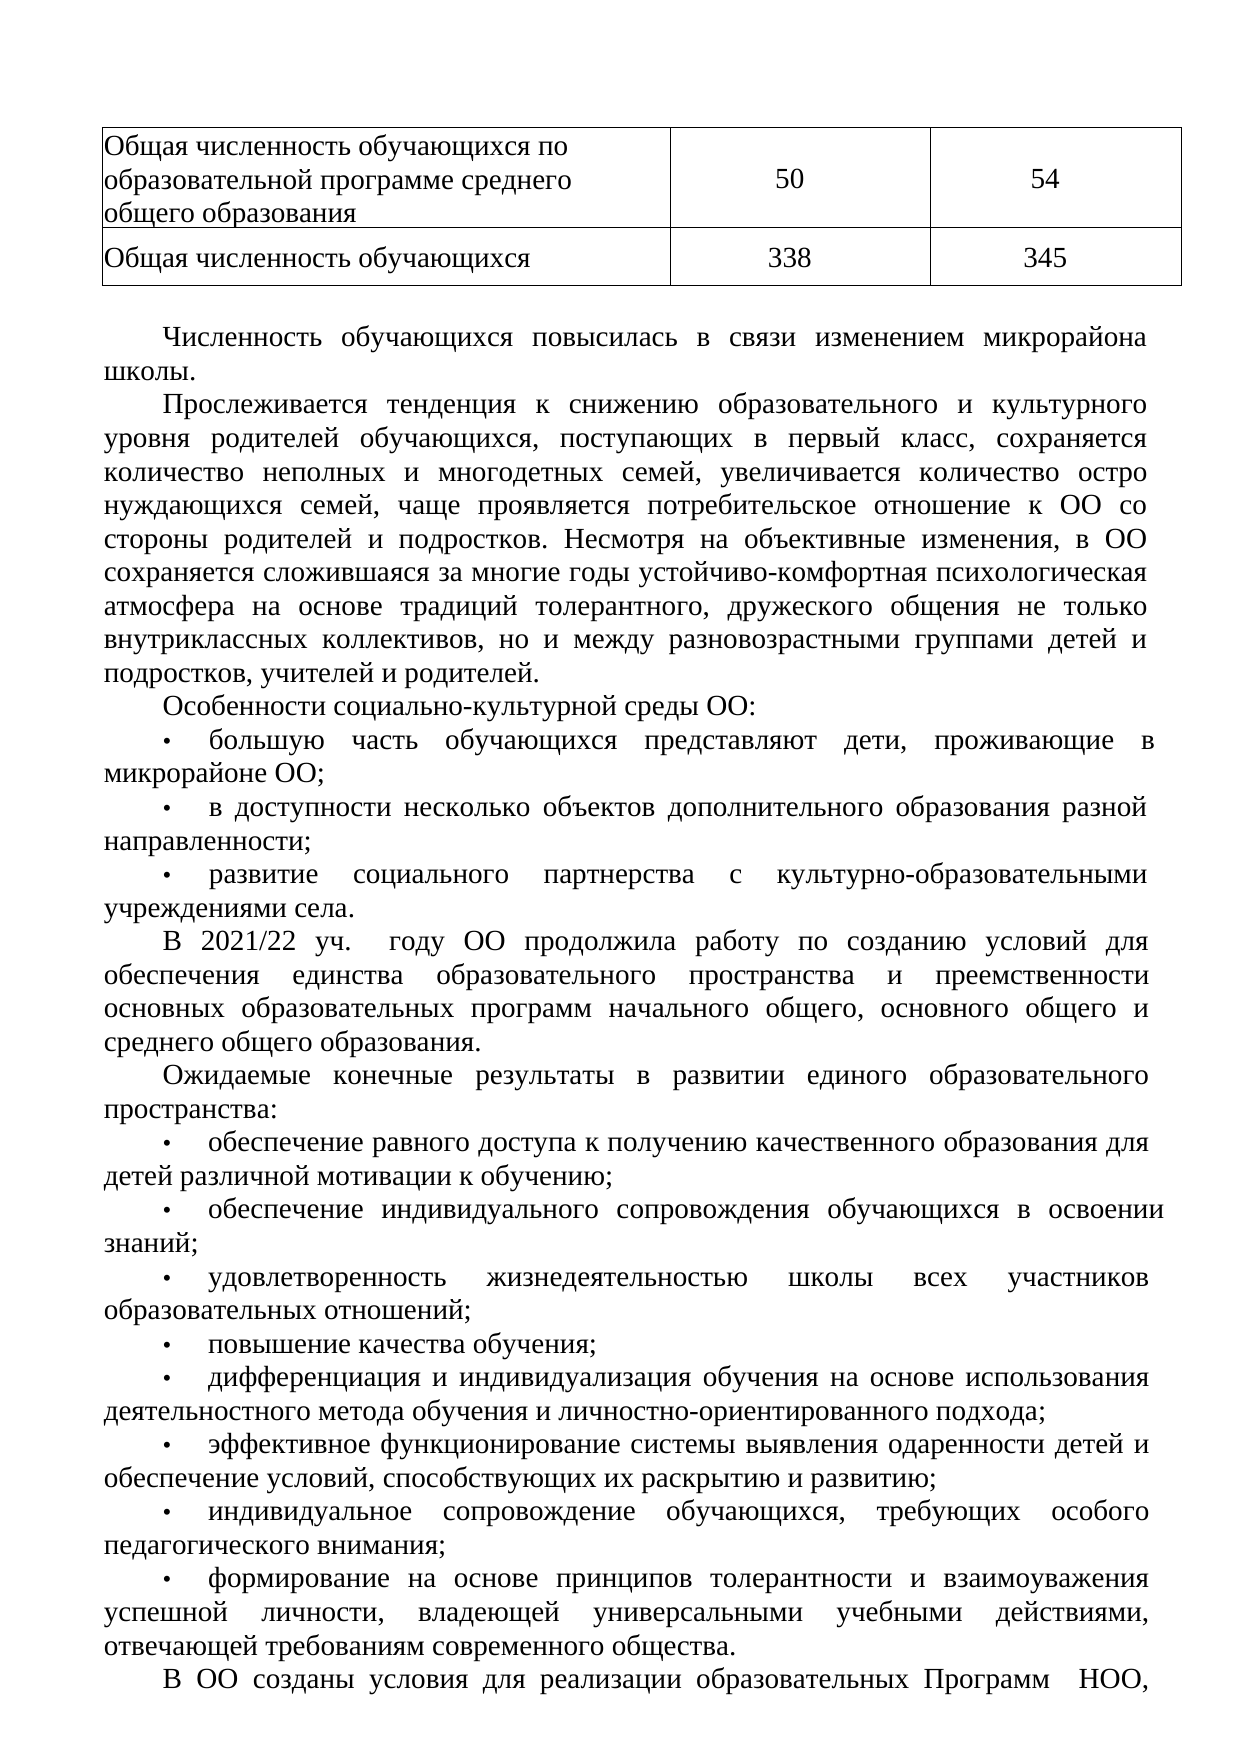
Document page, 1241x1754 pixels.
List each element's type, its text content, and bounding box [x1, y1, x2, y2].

table_cell 50 [671, 128, 930, 227]
table_cell Общая численность обучающихся [103, 228, 670, 285]
list повышение качества обучения; [103, 1326, 1164, 1359]
list индивидуальное сопровождение обучающихся, требующих особого педагогического внимания; [103, 1493, 1150, 1561]
list формирование на основе принципов толерантности и взаимоуважения успешной личности, владеющей универсальными учебными действиями, отвечающей требованиям современного общества. [103, 1561, 1150, 1661]
text Ожидаемые конечные результаты в развитии единого образовательного пространства: [103, 1057, 1150, 1124]
table_cell 345 [931, 228, 1181, 285]
list удовлетворенность жизнедеятельностью школы всех участников образовательных отношений; [103, 1259, 1150, 1326]
text Прослеживается тенденция к снижению образовательного и культурного уровня родителей обучающихся, поступающих в первый класс, сохраняется количество неполных и многодетных семей, увеличивается количество остро нуждающихся семей, чаще проявляется потребительское отношение к ОО со стороны родителей и подростков. Несмотря на объективные изменения, в ОО сохраняется сложившаяся за многие годы устойчиво-комфортная психологическая атмосфера на основе традиций толерантного, дружеского общения не только внутриклассных коллективов, но и между разновозрастными группами детей и подростков, учителей и родителей. [103, 387, 1148, 688]
list развитие социального партнерства с культурно-образовательными учреждениями села. [103, 856, 1148, 923]
list большую часть обучающихся представляют дети, проживающие в микрорайоне ОО; [103, 722, 1156, 789]
table_cell 338 [671, 228, 930, 285]
list в доступности несколько объектов дополнительного образования разной направленности; [103, 789, 1148, 856]
text В 2021/22 уч. году ОО продолжила работу по созданию условий для обеспечения единства образовательного пространства и преемственности основных образовательных программ начального общего, основного общего и среднего общего образования. [103, 923, 1150, 1057]
list обеспечение индивидуального сопровождения обучающихся в освоении знаний; [103, 1192, 1164, 1259]
list обеспечение равного доступа к получению качественного образования для детей различной мотивации к обучению; [103, 1124, 1150, 1192]
list дифференциация и индивидуализация обучения на основе использования деятельностного метода обучения и личностно-ориентированного подхода; [103, 1359, 1150, 1426]
table_cell Общая численность обучающихся по образовательной программе среднего общего образования [103, 128, 670, 227]
text Особенности социально-культурной среды ОО: [103, 688, 1156, 722]
list эффективное функционирование системы выявления одаренности детей и обеспечение условий, способствующих их раскрытию и развитию; [103, 1426, 1150, 1493]
table_cell 54 [931, 128, 1181, 227]
text Численность обучающихся повысилась в связи изменением микрорайона школы. [103, 319, 1148, 387]
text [103, 1661, 1150, 1695]
